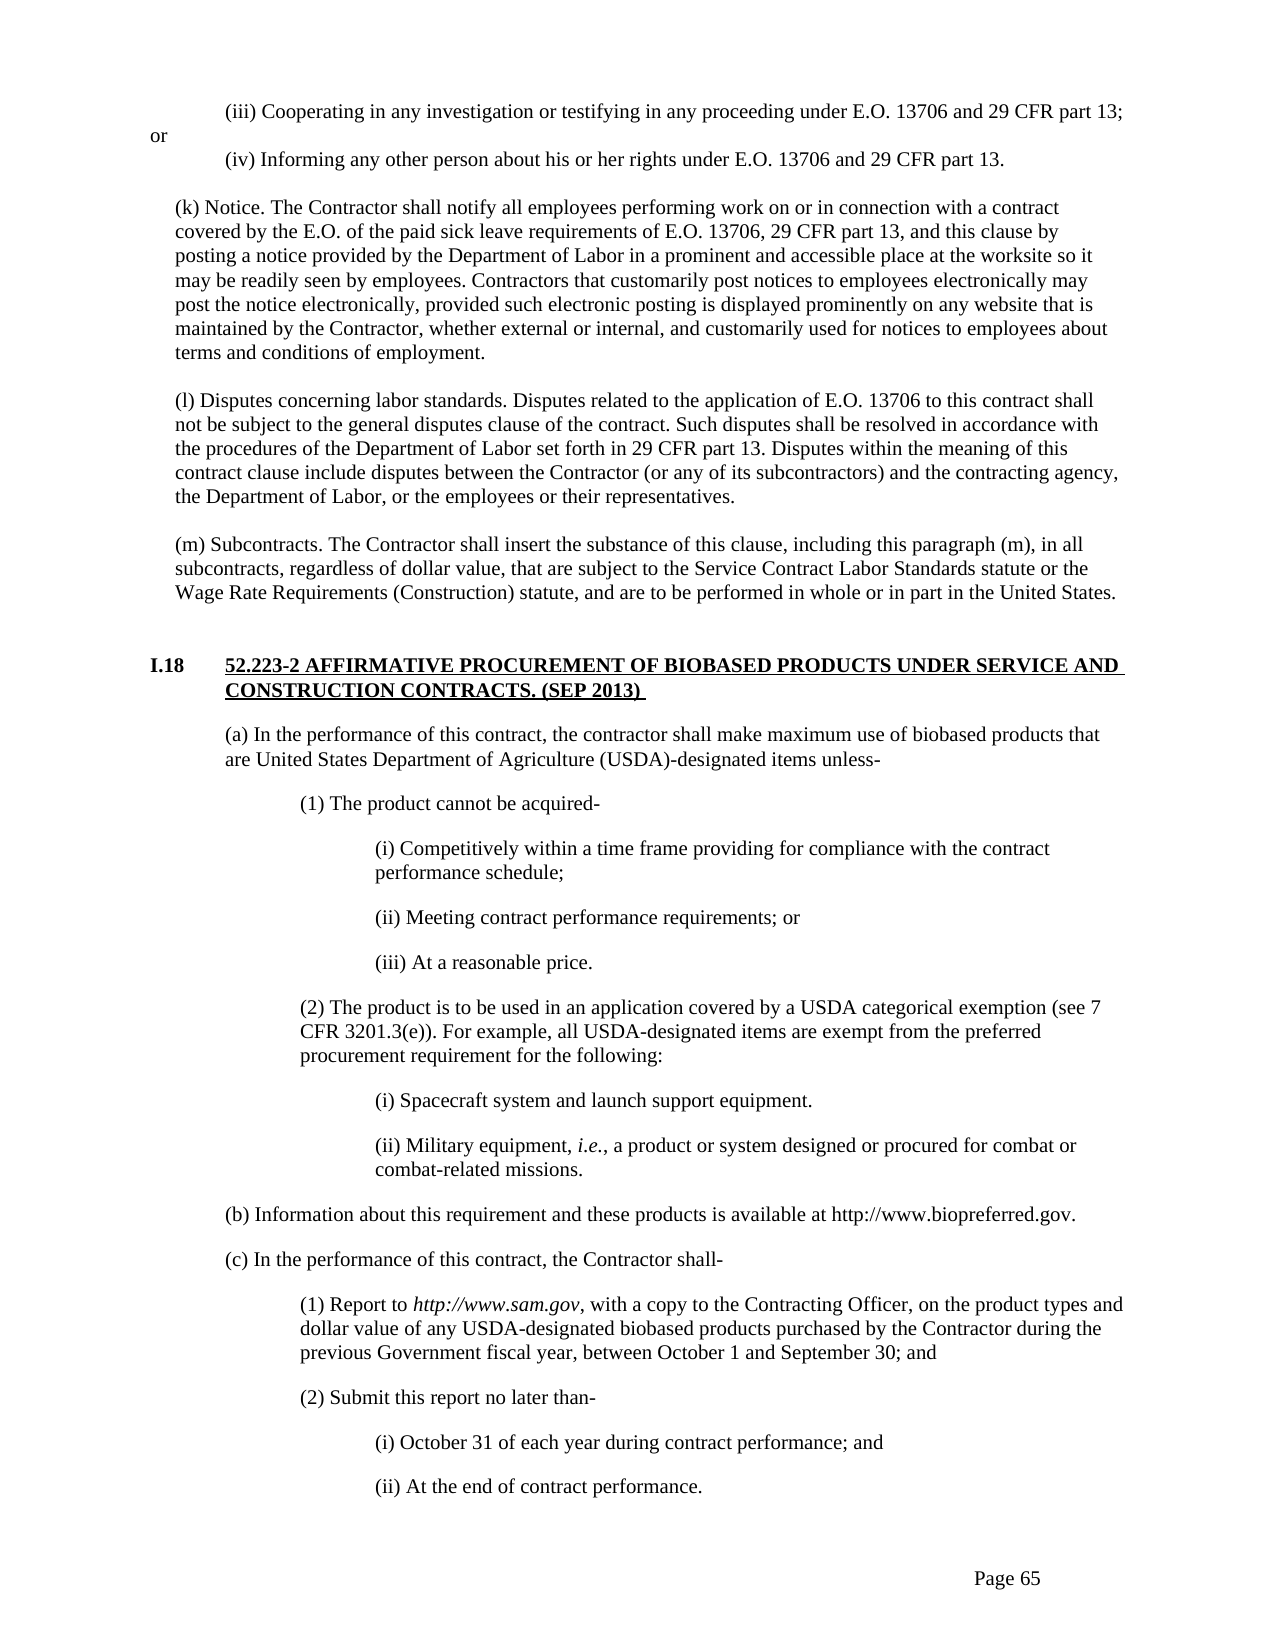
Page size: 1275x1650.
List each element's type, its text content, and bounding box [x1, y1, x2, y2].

text (2) Submit this report no later than- [300, 1385, 1125, 1409]
text (ii) Military equipment, i.e., a product or system designed or procured for combat or combat-related missions. [375, 1133, 1125, 1181]
text (ii) At the end of contract performance. [375, 1474, 1125, 1498]
text (iv) Informing any other person about his or her rights under E.O. 13706 and 29 CFR part 13. [150, 147, 1125, 171]
text (ii) Meeting contract performance requirements; or [375, 905, 1125, 929]
text (1) The product cannot be acquired- [300, 791, 1125, 815]
text (iii) Cooperating in any investigation or testifying in any proceeding under E.O. 13706 and 29 CFR part 13; or [150, 99, 1125, 147]
subtitle I.18 52.223-2 AFFIRMATIVE PROCUREMENT OF BIOBASED PRODUCTS UNDER SERVICE AND CONSTRUCTION CONTRACTS. (SEP 2013) [150, 653, 1125, 702]
text (a) In the performance of this contract, the contractor shall make maximum use of biobased products that are United States Department of Agriculture (USDA)-designated items unless- [225, 722, 1125, 771]
text (k) Notice. The Contractor shall notify all employees performing work on or in connection with a contract covered by the E.O. of the paid sick leave requirements of E.O. 13706, 29 CFR part 13, and this clause by posting a notice provided by the Department of Labor in a prominent and accessible place at the worksite so it may be readily seen by employees. Contractors that customarily post notices to employees electronically may post the notice electronically, provided such electronic posting is displayed prominently on any website that is maintained by the Contractor, whether external or internal, and customarily used for notices to employees about terms and conditions of employment. [175, 195, 1125, 364]
text (2) The product is to be used in an application covered by a USDA categorical exemption (see 7 CFR 3201.3(e)). For example, all USDA-designated items are exempt from the preferred procurement requirement for the following: [300, 995, 1125, 1067]
text (i) Competitively within a time frame providing for compliance with the contract performance schedule; [375, 836, 1125, 884]
text (l) Disputes concerning labor standards. Disputes related to the application of E.O. 13706 to this contract shall not be subject to the general disputes clause of the contract. Such disputes shall be resolved in accordance with the procedures of the Department of Labor set forth in 29 CFR part 13. Disputes within the meaning of this contract clause include disputes between the Contractor (or any of its subcontractors) and the contracting agency, the Department of Labor, or the employees or their representatives. [175, 388, 1125, 508]
text (i) October 31 of each year during contract performance; and [375, 1429, 1125, 1454]
text (1) Report to http://www.sam.gov, with a copy to the Contracting Officer, on the product types and dollar value of any USDA-designated biobased products purchased by the Contractor during the previous Government fiscal year, between October 1 and September 30; and [300, 1292, 1125, 1364]
text (i) Spacecraft system and launch support equipment. [375, 1088, 1125, 1112]
text (b) Information about this requirement and these products is available at http://www.biopreferred.gov. [225, 1202, 1125, 1226]
text (c) In the performance of this contract, the Contractor shall- [225, 1247, 1125, 1271]
text (iii) At a reasonable price. [375, 950, 1125, 974]
text (m) Subcontracts. The Contractor shall insert the substance of this clause, including this paragraph (m), in all subcontracts, regardless of dollar value, that are subject to the Service Contract Labor Standards statute or the Wage Rate Requirements (Construction) statute, and are to be performed in whole or in part in the United States. [175, 532, 1125, 604]
